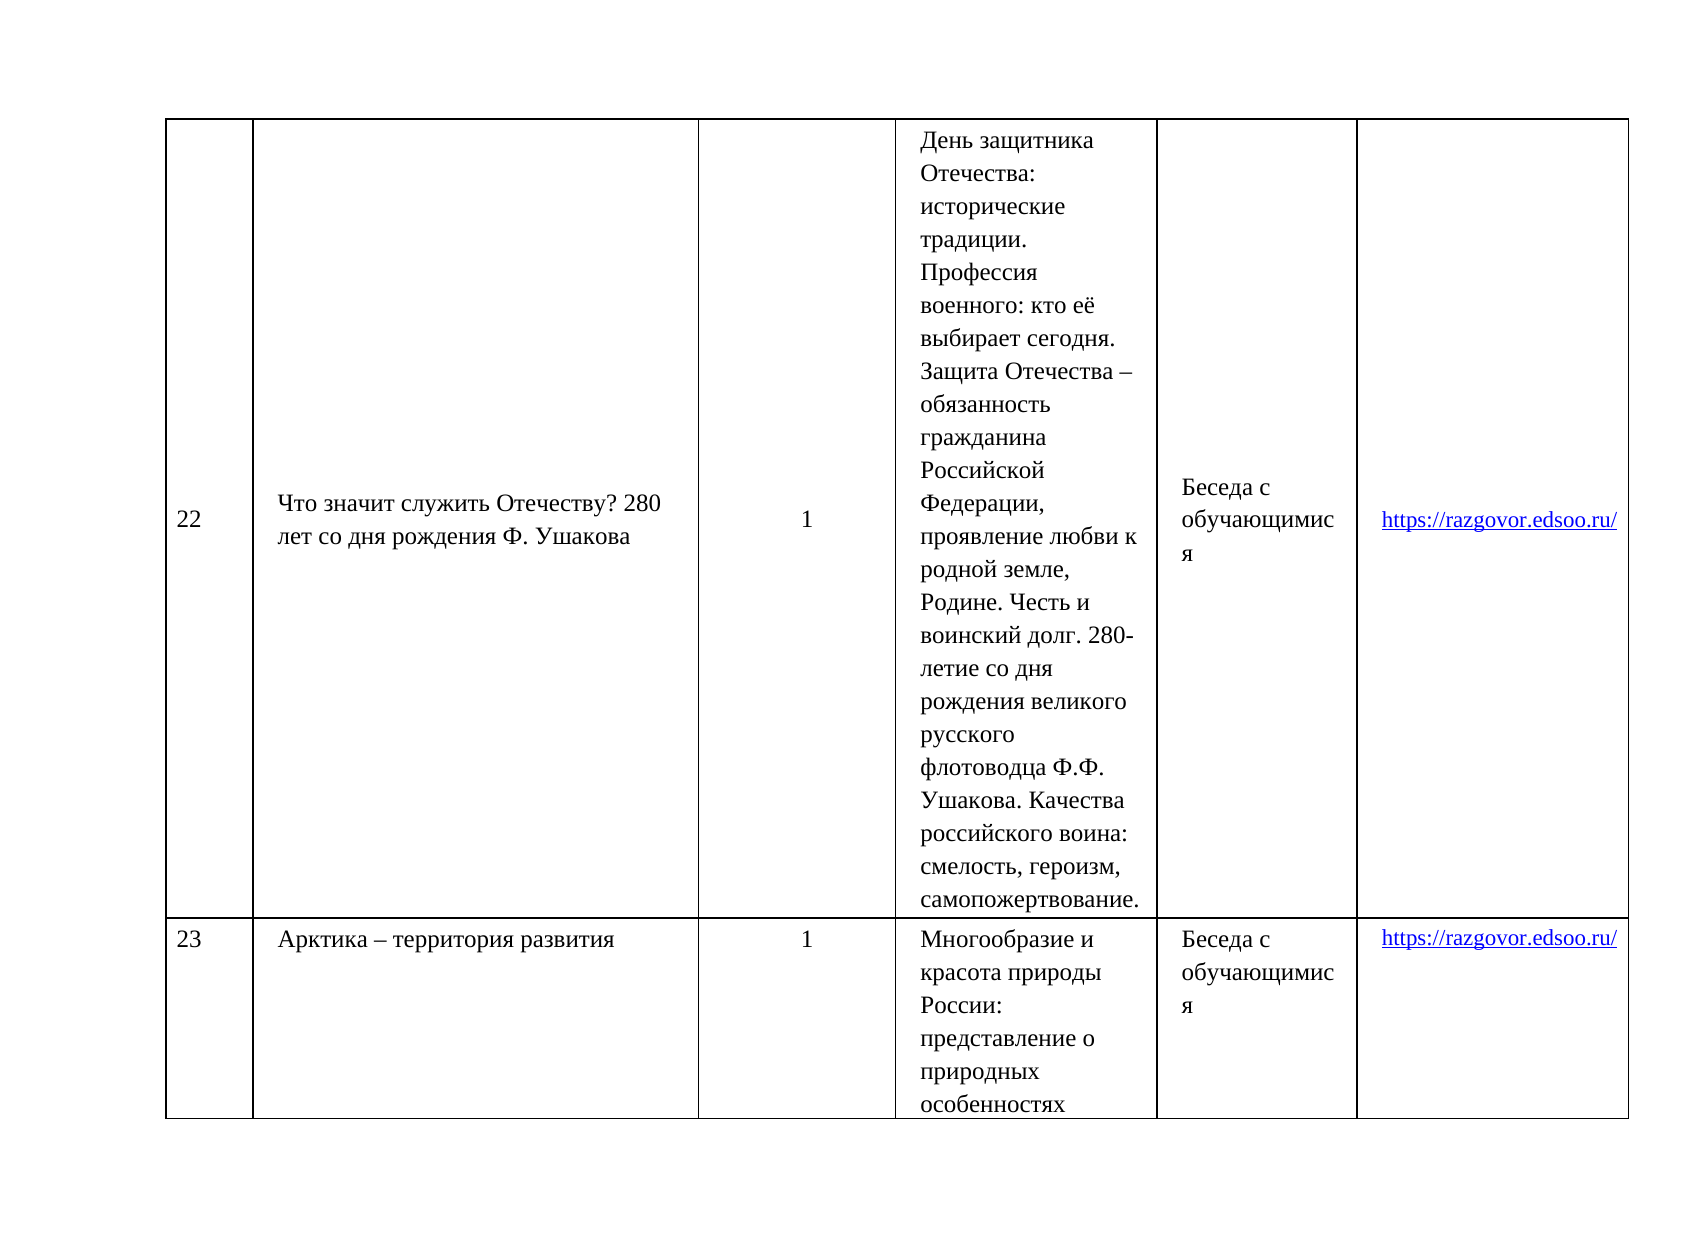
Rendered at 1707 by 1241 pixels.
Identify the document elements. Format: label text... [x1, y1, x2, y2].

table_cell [1158, 919, 1356, 1118]
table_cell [1158, 120, 1356, 917]
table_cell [896, 919, 1156, 1118]
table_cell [1358, 120, 1628, 917]
table_cell Что значит служить Отечеству? 280 лет со дня рождения Ф. Ушакова [254, 120, 698, 917]
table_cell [254, 919, 698, 1118]
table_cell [1358, 919, 1628, 1118]
table_cell День защитника Отечества: исторические традиции. Профессия военного: кто её выбирает сегодня. Защита Отечества – обязанность гражданина Российской Федерации, проявление любви к родной земле, Родине. Честь и воинский долг. 280-летие со дня рождения великого русского флотоводца Ф.Ф. Ушакова. Качества российского воина: смелость, героизм, самопожертвование. [896, 120, 1156, 917]
table_cell 23 [167, 919, 252, 1118]
table_cell 1 [699, 919, 895, 1118]
table_cell 22 [167, 120, 252, 917]
table_cell 1 [699, 120, 895, 917]
